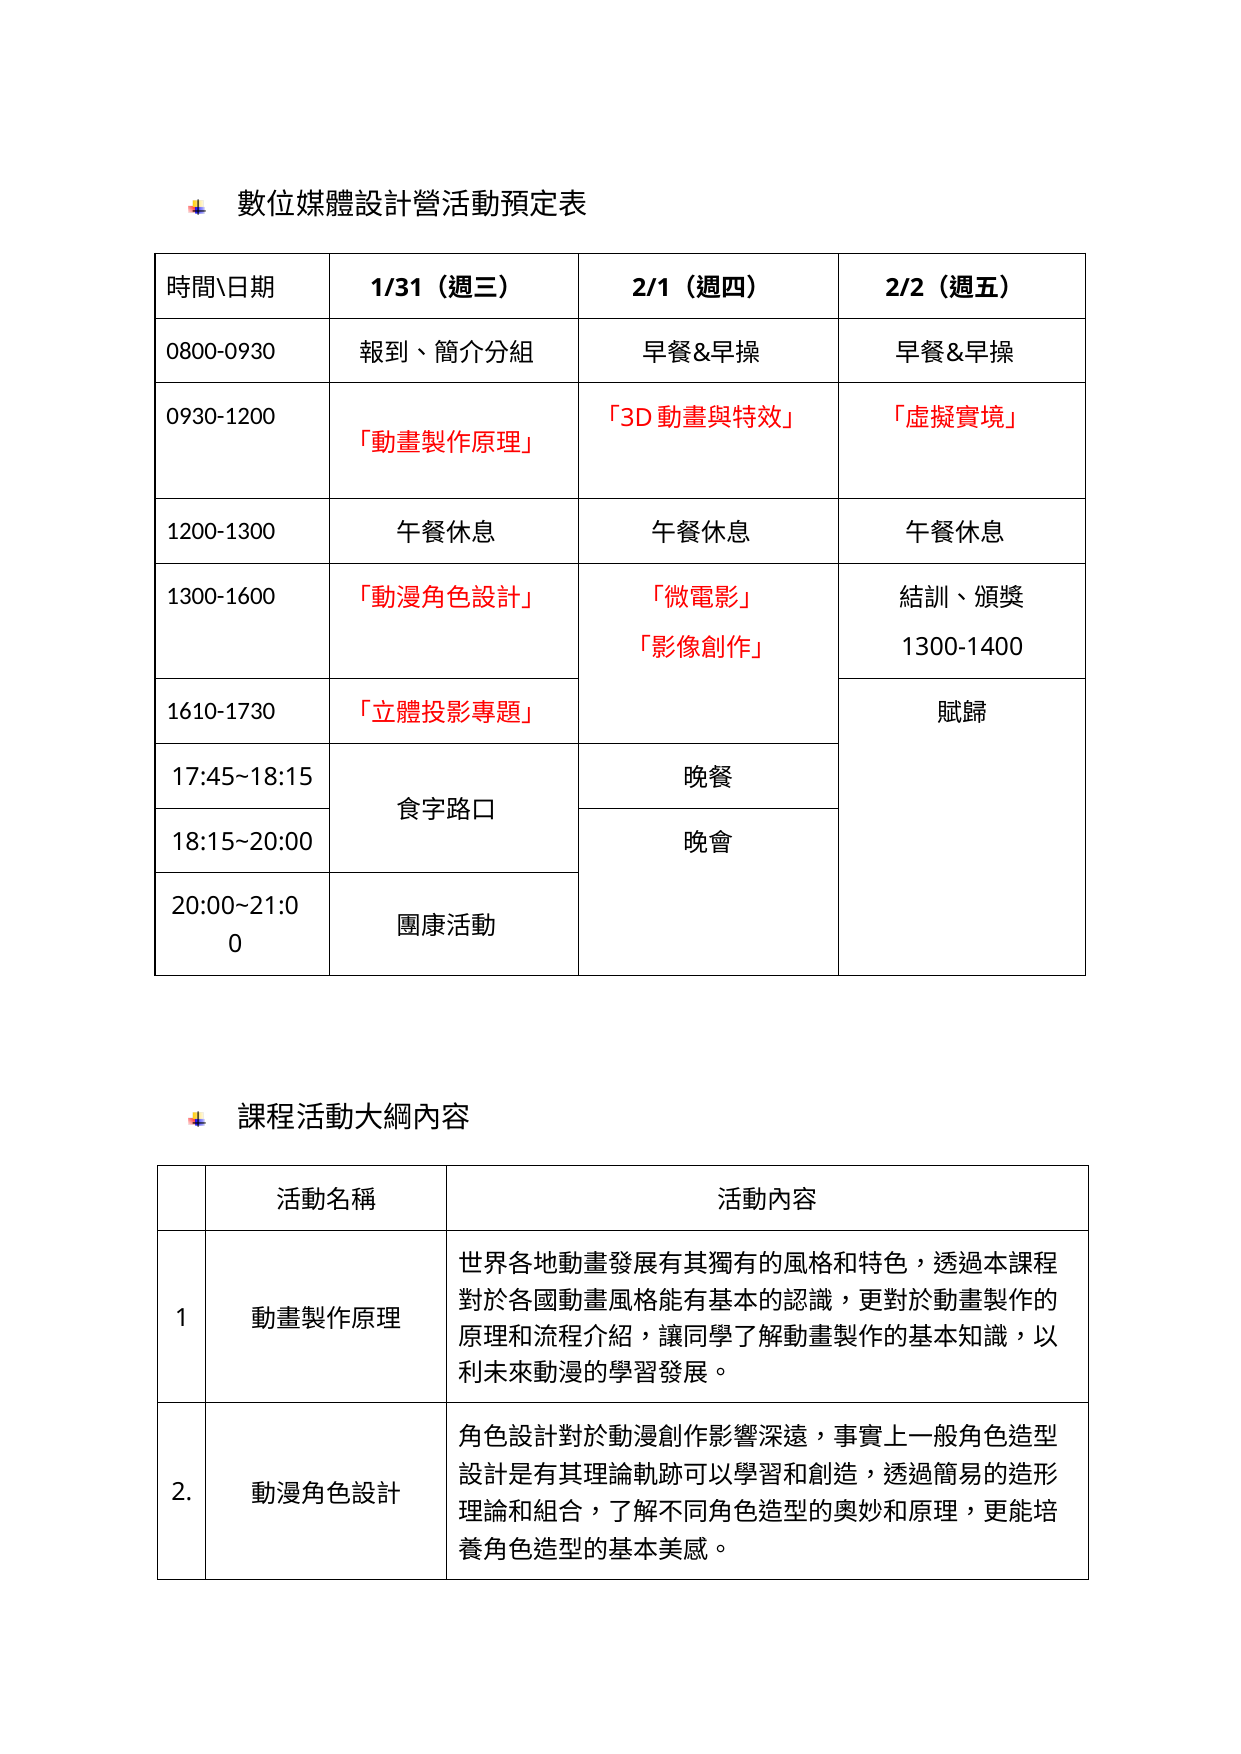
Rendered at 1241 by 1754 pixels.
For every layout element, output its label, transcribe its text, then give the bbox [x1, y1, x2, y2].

table_cell 「微電影」 「影像創作」 [579, 564, 838, 743]
table_cell 1300-1600 [156, 564, 329, 678]
table_cell 報到、簡介分組 [330, 319, 578, 382]
table_cell 動畫製作原理 [206, 1231, 446, 1402]
table_cell 團康活動 [330, 873, 578, 974]
table_header 2/2（週五） [839, 254, 1085, 317]
table_cell 0930-1200 [156, 383, 329, 498]
table_cell 世界各地動畫發展有其獨有的風格和特色，透過本課程對於各國動畫風格能有基本的認識，更對於動畫製作的原理和流程介紹，讓同學了解動畫製作的基本知識，以利未來動漫的學習發展。 [447, 1231, 1088, 1402]
table_cell 賦歸 [839, 679, 1085, 974]
table_cell 晚會 [579, 809, 838, 974]
table_cell 早餐&早操 [579, 319, 838, 382]
list 課程活動大綱內容 [187, 1077, 1053, 1152]
table_cell 1 [158, 1231, 205, 1402]
picture [188, 1110, 206, 1127]
table_cell 1610-1730 [156, 679, 329, 743]
table_cell 2. [158, 1403, 205, 1579]
table_cell 午餐休息 [839, 499, 1085, 562]
table_cell 「立體投影專題」 [330, 679, 578, 743]
table_cell 午餐休息 [330, 499, 578, 562]
table_cell 「虛擬實境」 [839, 383, 1085, 498]
table_cell 結訓、頒獎 1300-1400 [839, 564, 1085, 678]
table_header 活動名稱 [206, 1166, 446, 1230]
table_cell 晚餐 [579, 744, 838, 807]
picture [188, 198, 206, 215]
table_cell 「動畫製作原理」 [330, 383, 578, 498]
table_cell 1200-1300 [156, 499, 329, 562]
table_header [158, 1166, 205, 1230]
table_cell 20:00~21:00 [156, 873, 329, 974]
table_header 1/31（週三） [330, 254, 578, 317]
table_header 活動內容 [447, 1166, 1088, 1230]
table_cell 午餐休息 [579, 499, 838, 562]
table_cell 18:15~20:00 [156, 809, 329, 872]
table_header 2/1（週四） [579, 254, 838, 317]
table_cell 食字路口 [330, 744, 578, 872]
table_header 時間\日期 [156, 254, 329, 317]
table_cell 角色設計對於動漫創作影響深遠，事實上一般角色造型設計是有其理論軌跡可以學習和創造，透過簡易的造形理論和組合，了解不同角色造型的奧妙和原理，更能培養角色造型的基本美感。 [447, 1403, 1088, 1579]
list 數位媒體設計營活動預定表 [187, 164, 1053, 239]
table_cell 「3D動畫與特效」 [579, 383, 838, 498]
table_cell 17:45~18:15 [156, 744, 329, 807]
table_cell 動漫角色設計 [206, 1403, 446, 1579]
table_cell 「動漫角色設計」 [330, 564, 578, 678]
table_cell 0800-0930 [156, 319, 329, 382]
table_cell 早餐&早操 [839, 319, 1085, 382]
